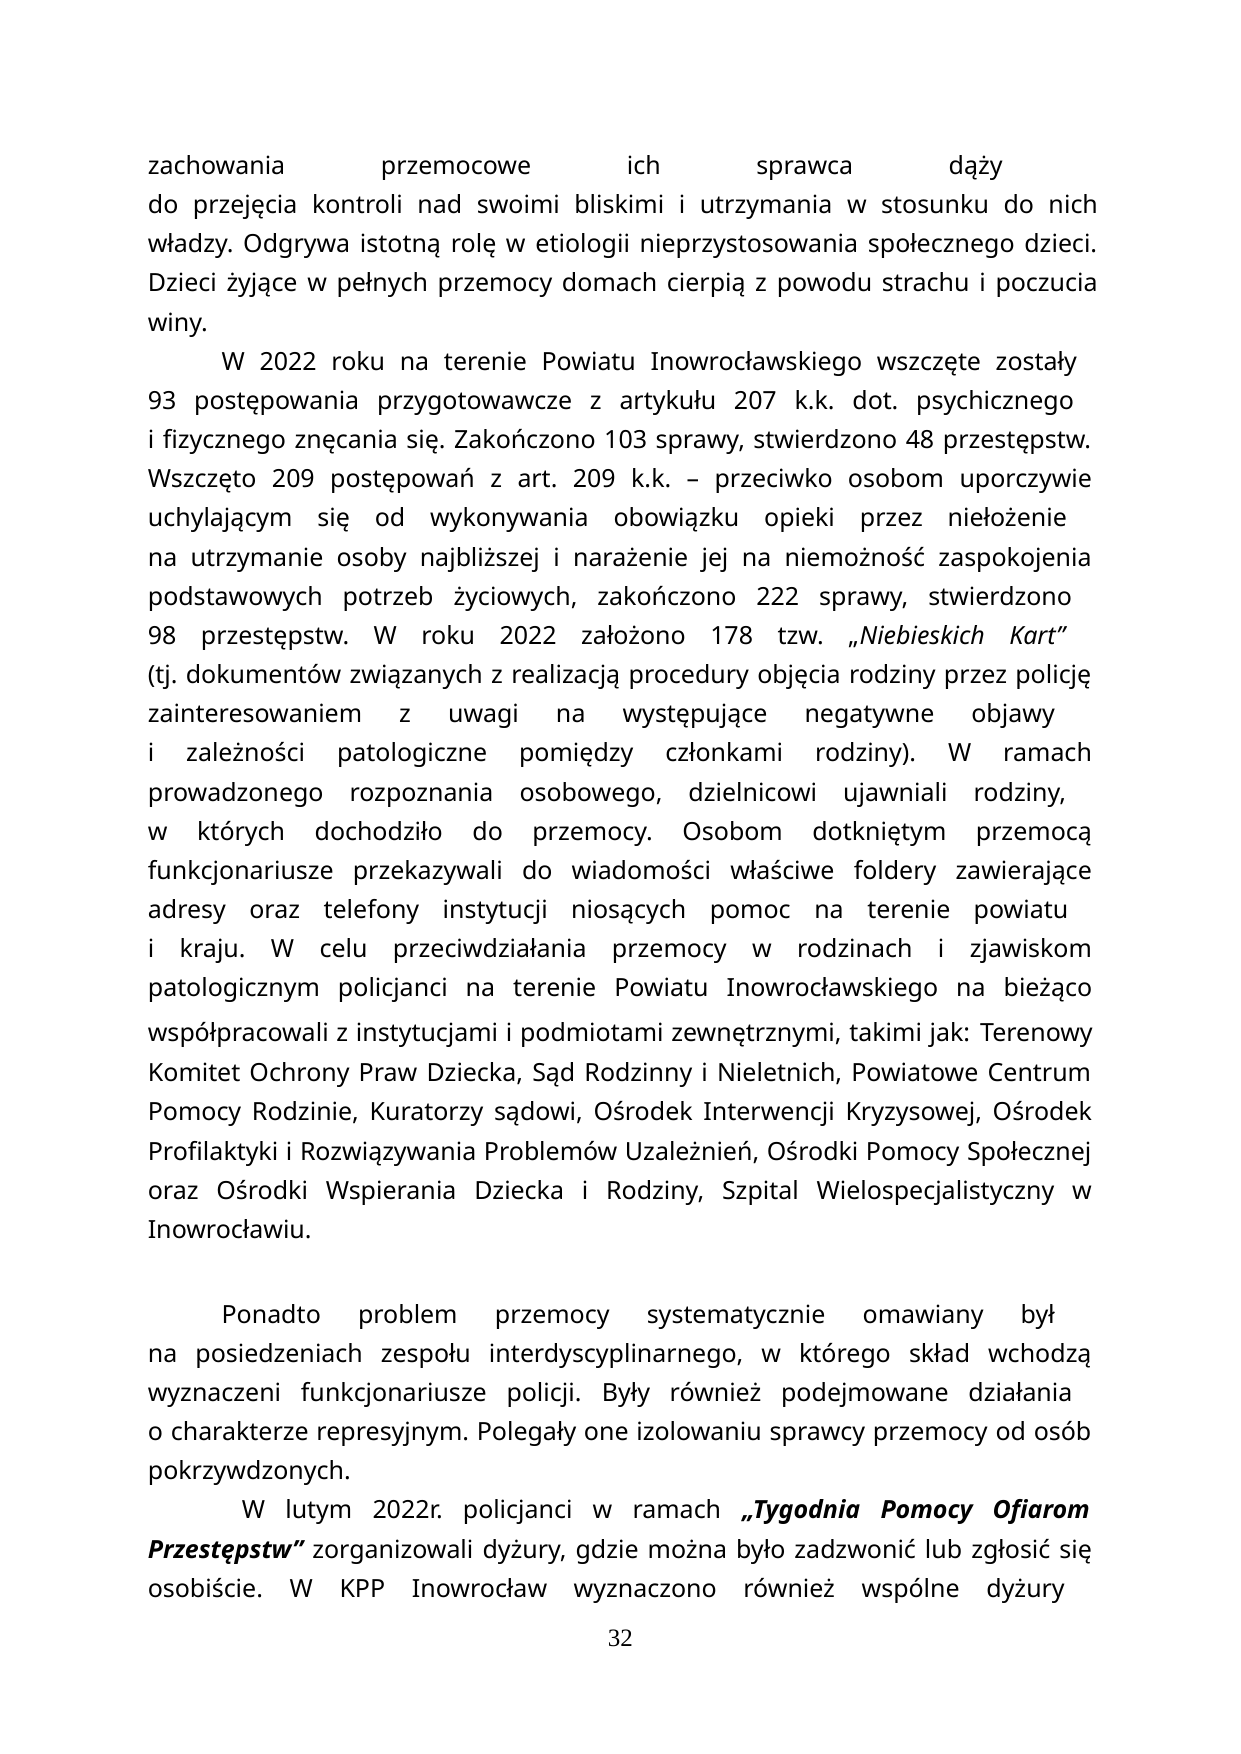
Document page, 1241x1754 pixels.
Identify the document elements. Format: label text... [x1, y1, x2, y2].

text W 2022 roku na terenie Powiatu Inowrocławskiego wszczęte zostały 93 postępowania przygotowawcze z artykułu 207 k.k. dot. psychicznego i fizycznego znęcania się. Zakończono 103 sprawy, stwierdzono 48 przestępstw. Wszczęto 209 postępowań z art. 209 k.k. – przeciwko osobom uporczywie uchylającym się od wykonywania obowiązku opieki przez niełożenie na utrzymanie osoby najbliższej i narażenie jej na niemożność zaspokojenia podstawowych potrzeb życiowych, zakończono 222 sprawy, stwierdzono 98 przestępstw. W roku 2022 założono 178 tzw. „Niebieskich Kart” (tj. dokumentów związanych z realizacją procedury objęcia rodziny przez policję zainteresowaniem z uwagi na występujące negatywne objawy i zależności patologiczne pomiędzy członkami rodziny). W ramach prowadzonego rozpoznania osobowego, dzielnicowi ujawniali rodziny, w których dochodziło do przemocy. Osobom dotkniętym przemocą funkcjonariusze przekazywali do wiadomości właściwe foldery zawierające adresy oraz telefony instytucji niosących pomoc na terenie powiatu i kraju. W celu przeciwdziałania przemocy w rodzinach i zjawiskom patologicznym policjanci na terenie Powiatu Inowrocławskiego na bieżąco współpracowali z instytucjami i podmiotami zewnętrznymi, takimi jak: Terenowy Komitet Ochrony Praw Dziecka, Sąd Rodzinny i Nieletnich, Powiatowe Centrum Pomocy Rodzinie, Kuratorzy sądowi, Ośrodek Interwencji Kryzysowej, Ośrodek Profilaktyki i Rozwiązywania Problemów Uzależnień, Ośrodki Pomocy Społecznej oraz Ośrodki Wspierania Dziecka i Rodziny, Szpital Wielospecjalistyczny w Inowrocławiu. [148, 343, 1093, 1246]
text Ponadto problem przemocy systematycznie omawiany był na posiedzeniach zespołu interdyscyplinarnego, w którego skład wchodzą wyznaczeni funkcjonariusze policji. Były również podejmowane działania o charakterze represyjnym. Polegały one izolowaniu sprawcy przemocy od osób pokrzywdzonych. [148, 1296, 1093, 1487]
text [148, 148, 1098, 338]
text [148, 1492, 1093, 1604]
